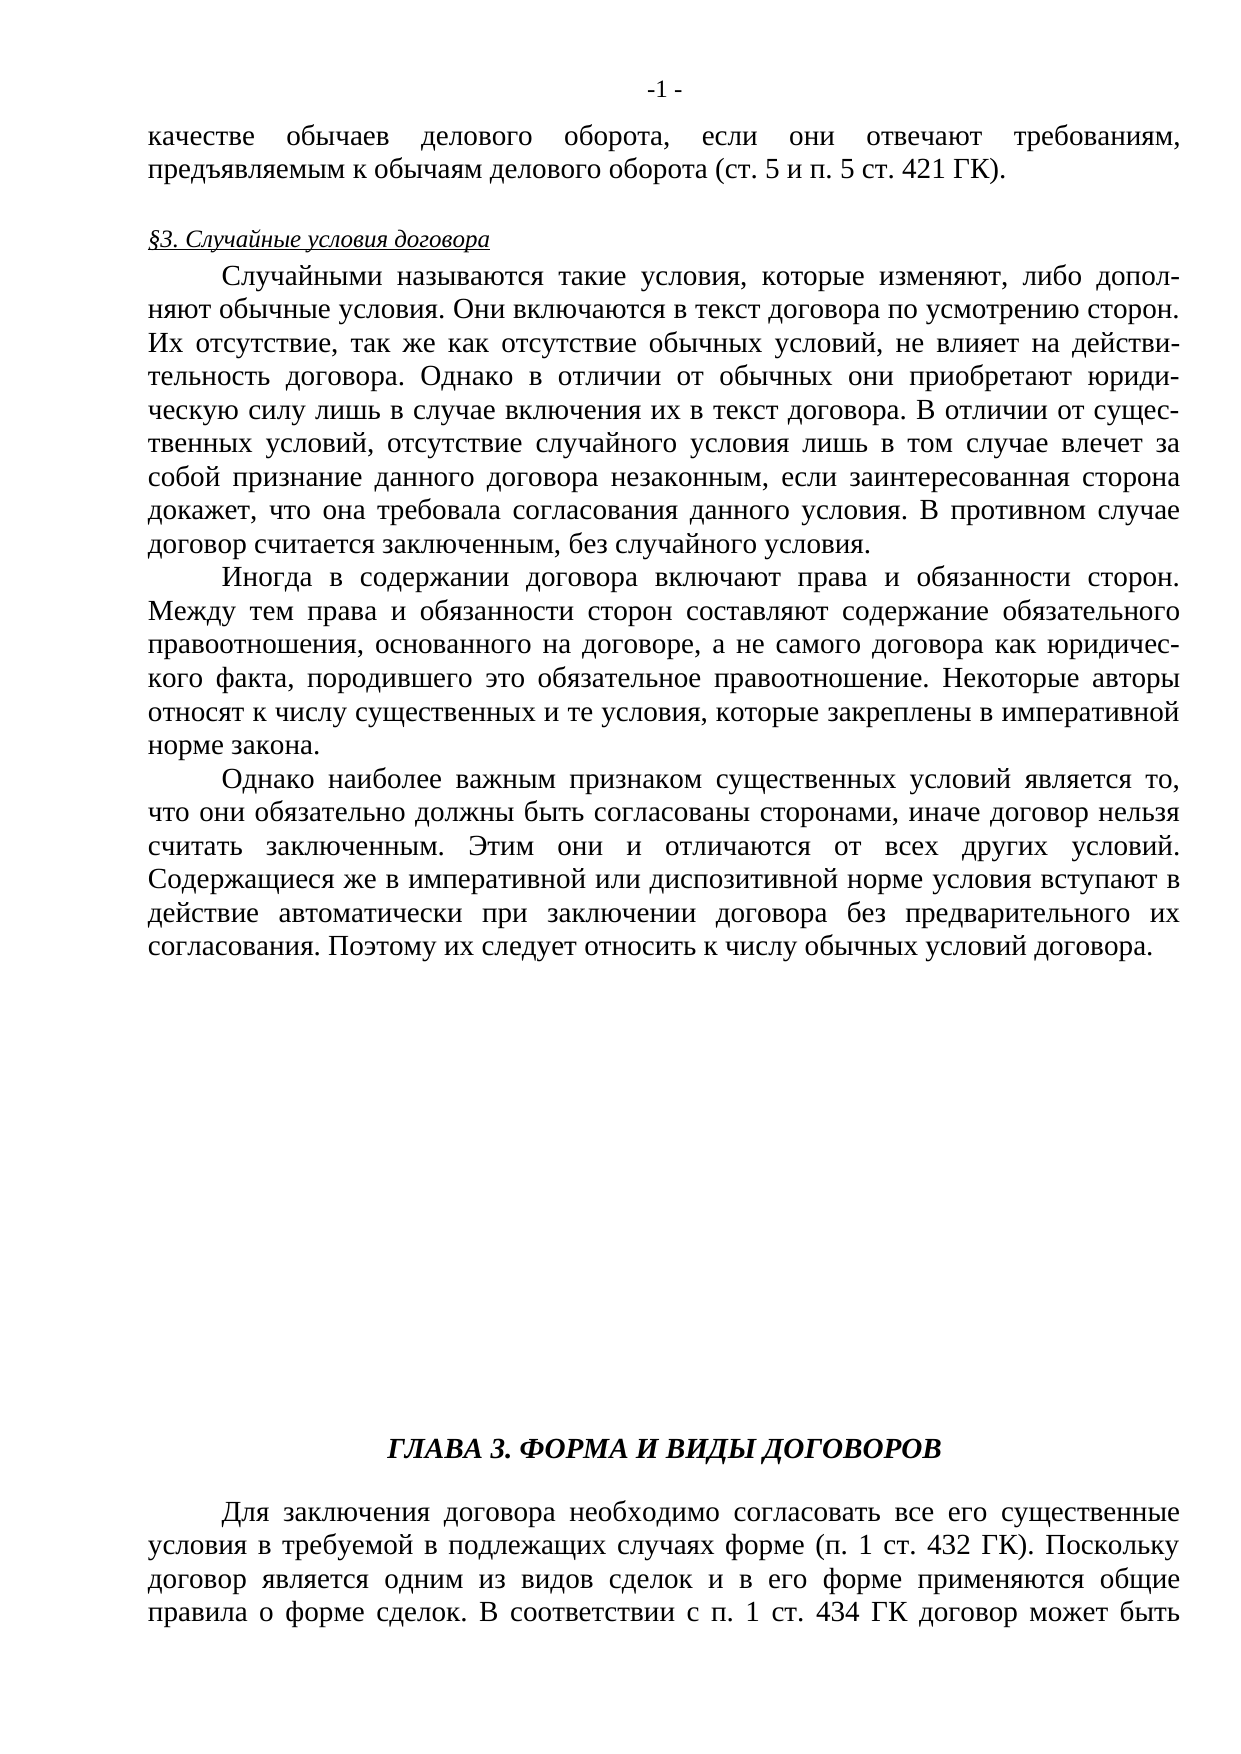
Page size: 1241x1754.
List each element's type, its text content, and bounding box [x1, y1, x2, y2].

text Однако наиболее важным признаком существенных условий является то, что они обязательно должны быть согласованы сторонами, иначе договор нельзя считать заключенным. Этим они и отличаются от всех других условий. Содержащиеся же в императивной или диспозитивной норме условия вступают в действие автоматически при заключении договора без предварительного их согласования. Поэтому их следует относить к числу обычных условий договора. [148, 761, 1181, 962]
text Иногда в содержании договора включают права и обязанности сторон. Между тем права и обязанности сторон составляют содержание обязательного правоотношения, основанного на договоре, а не самого договора как юридичес-кого факта, породившего это обязательное правоотношение. Некоторые авторы относят к числу существенных и те условия, которые закреплены в императивной норме закона. [148, 559, 1181, 761]
subtitle §3. Случайные условия договора [148, 224, 1181, 253]
text Случайными называются такие условия, которые изменяют, либо допол-няют обычные условия. Они включаются в текст договора по усмотрению сторон. Их отсутствие, так же как отсутствие обычных условий, не влияет на действи-тельность договора. Однако в отличии от обычных они приобретают юриди-ческую силу лишь в случае включения их в текст договора. В отличии от сущес-твенных условий, отсутствие случайного условия лишь в том случае влечет за собой признание данного договора незаконным, если заинтересованная сторона докажет, что она требовала согласования данного условия. В противном случае договор считается заключенным, без случайного условия. [148, 258, 1181, 559]
subtitle ГЛАВА 3. ФОРМА И ВИДЫ ДОГОВОРОВ [148, 1432, 1181, 1465]
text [148, 118, 1181, 185]
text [148, 1494, 1181, 1628]
